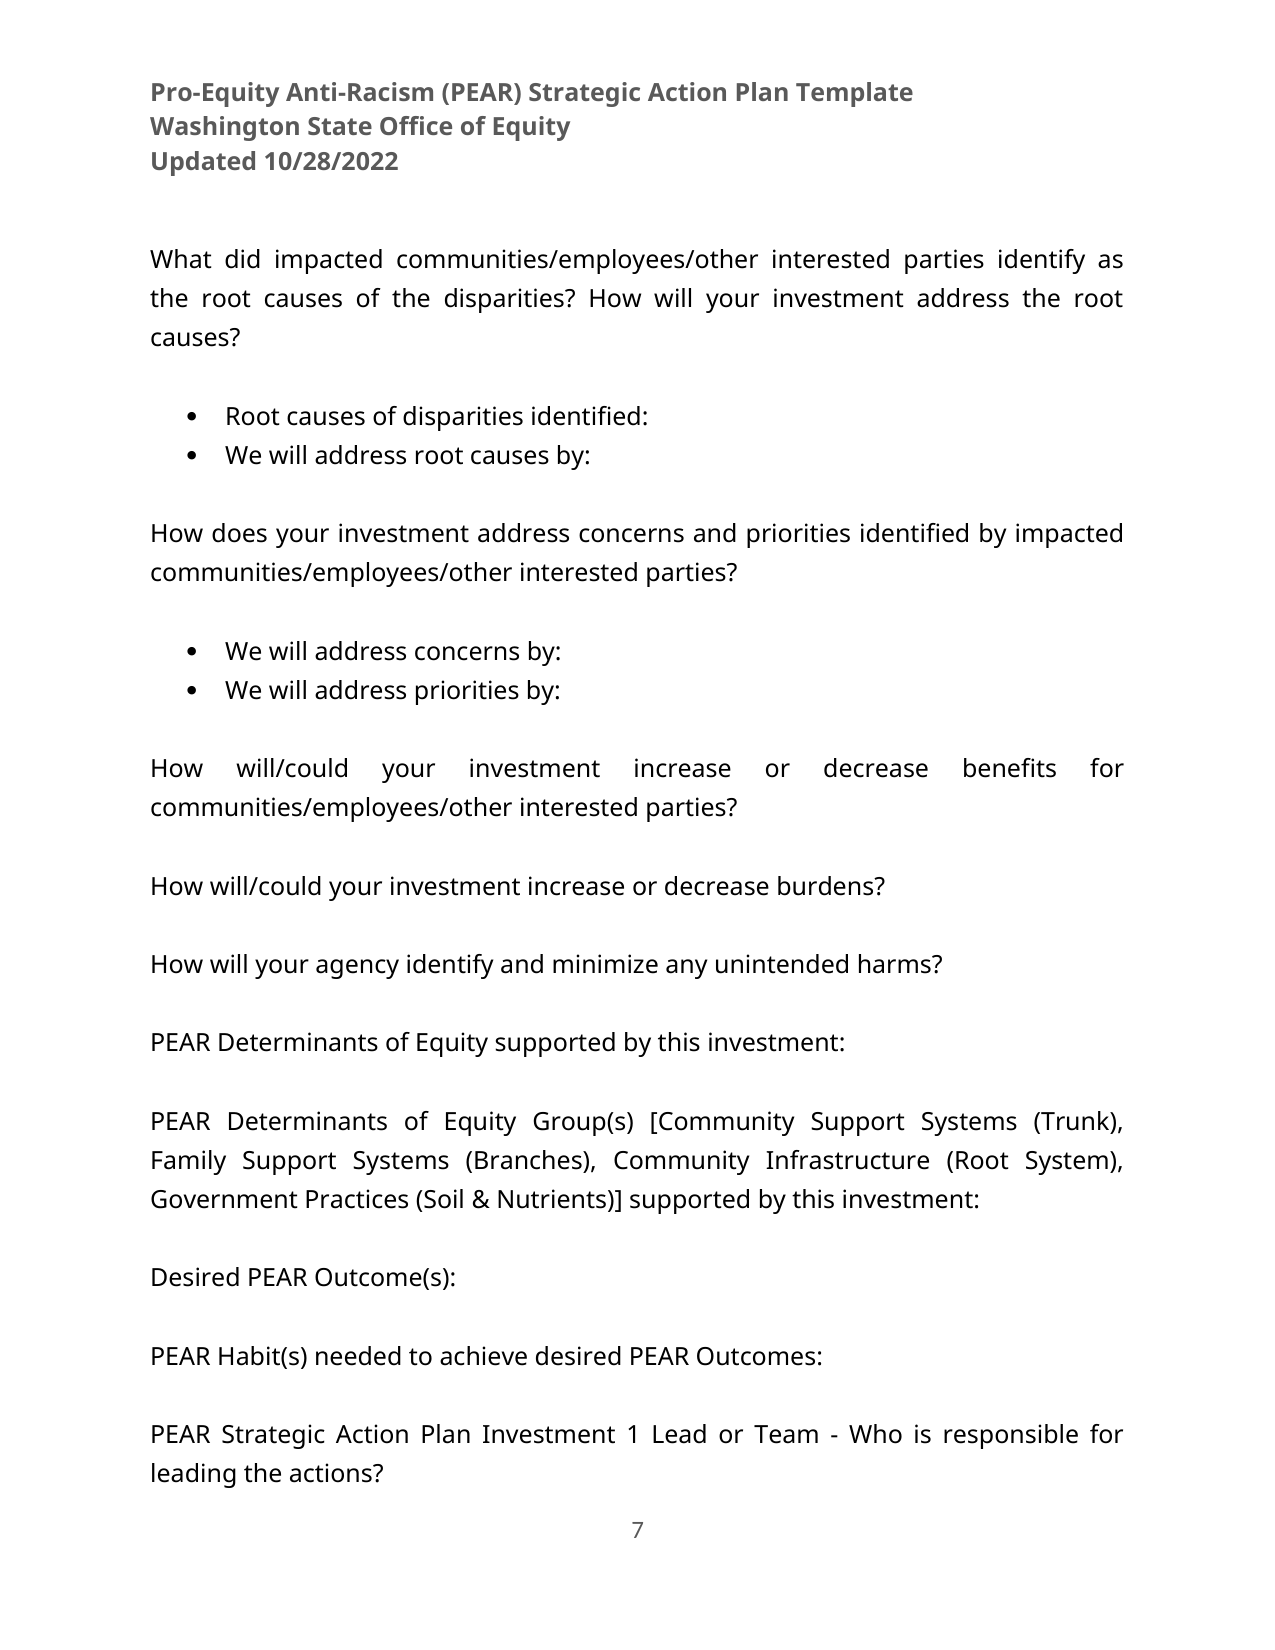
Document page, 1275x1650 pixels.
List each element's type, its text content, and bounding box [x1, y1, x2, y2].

text PEAR Determinants of Equity supported by this investment: [150, 1025, 1125, 1059]
text How will your agency identify and minimize any unintended harms? [150, 947, 1125, 981]
text PEAR Determinants of Equity Group(s) [Community Support Systems (Trunk), Family Support Systems (Branches), Community Infrastructure (Root System), Government Practices (Soil & Nutrients)] supported by this investment: [150, 1103, 1125, 1216]
text What did impacted communities/employees/other interested parties identify as the root causes of the disparities? How will your investment address the root causes? [150, 242, 1125, 354]
list We will address root causes by: [187, 438, 1125, 472]
list Root causes of disparities identified: [187, 398, 1125, 432]
text Desired PEAR Outcome(s): [150, 1260, 1125, 1294]
list We will address concerns by: [187, 633, 1125, 667]
list We will address priorities by: [187, 673, 1125, 707]
text PEAR Habit(s) needed to achieve desired PEAR Outcomes: [150, 1338, 1125, 1372]
text PEAR Strategic Action Plan Investment 1 Lead or Team - Who is responsible for leading the actions? [150, 1417, 1125, 1490]
text How will/could your investment increase or decrease burdens? [150, 868, 1125, 902]
text How does your investment address concerns and priorities identified by impacted communities/employees/other interested parties? [150, 516, 1125, 589]
text How will/could your investment increase or decrease benefits for communities/employees/other interested parties? [150, 751, 1125, 824]
